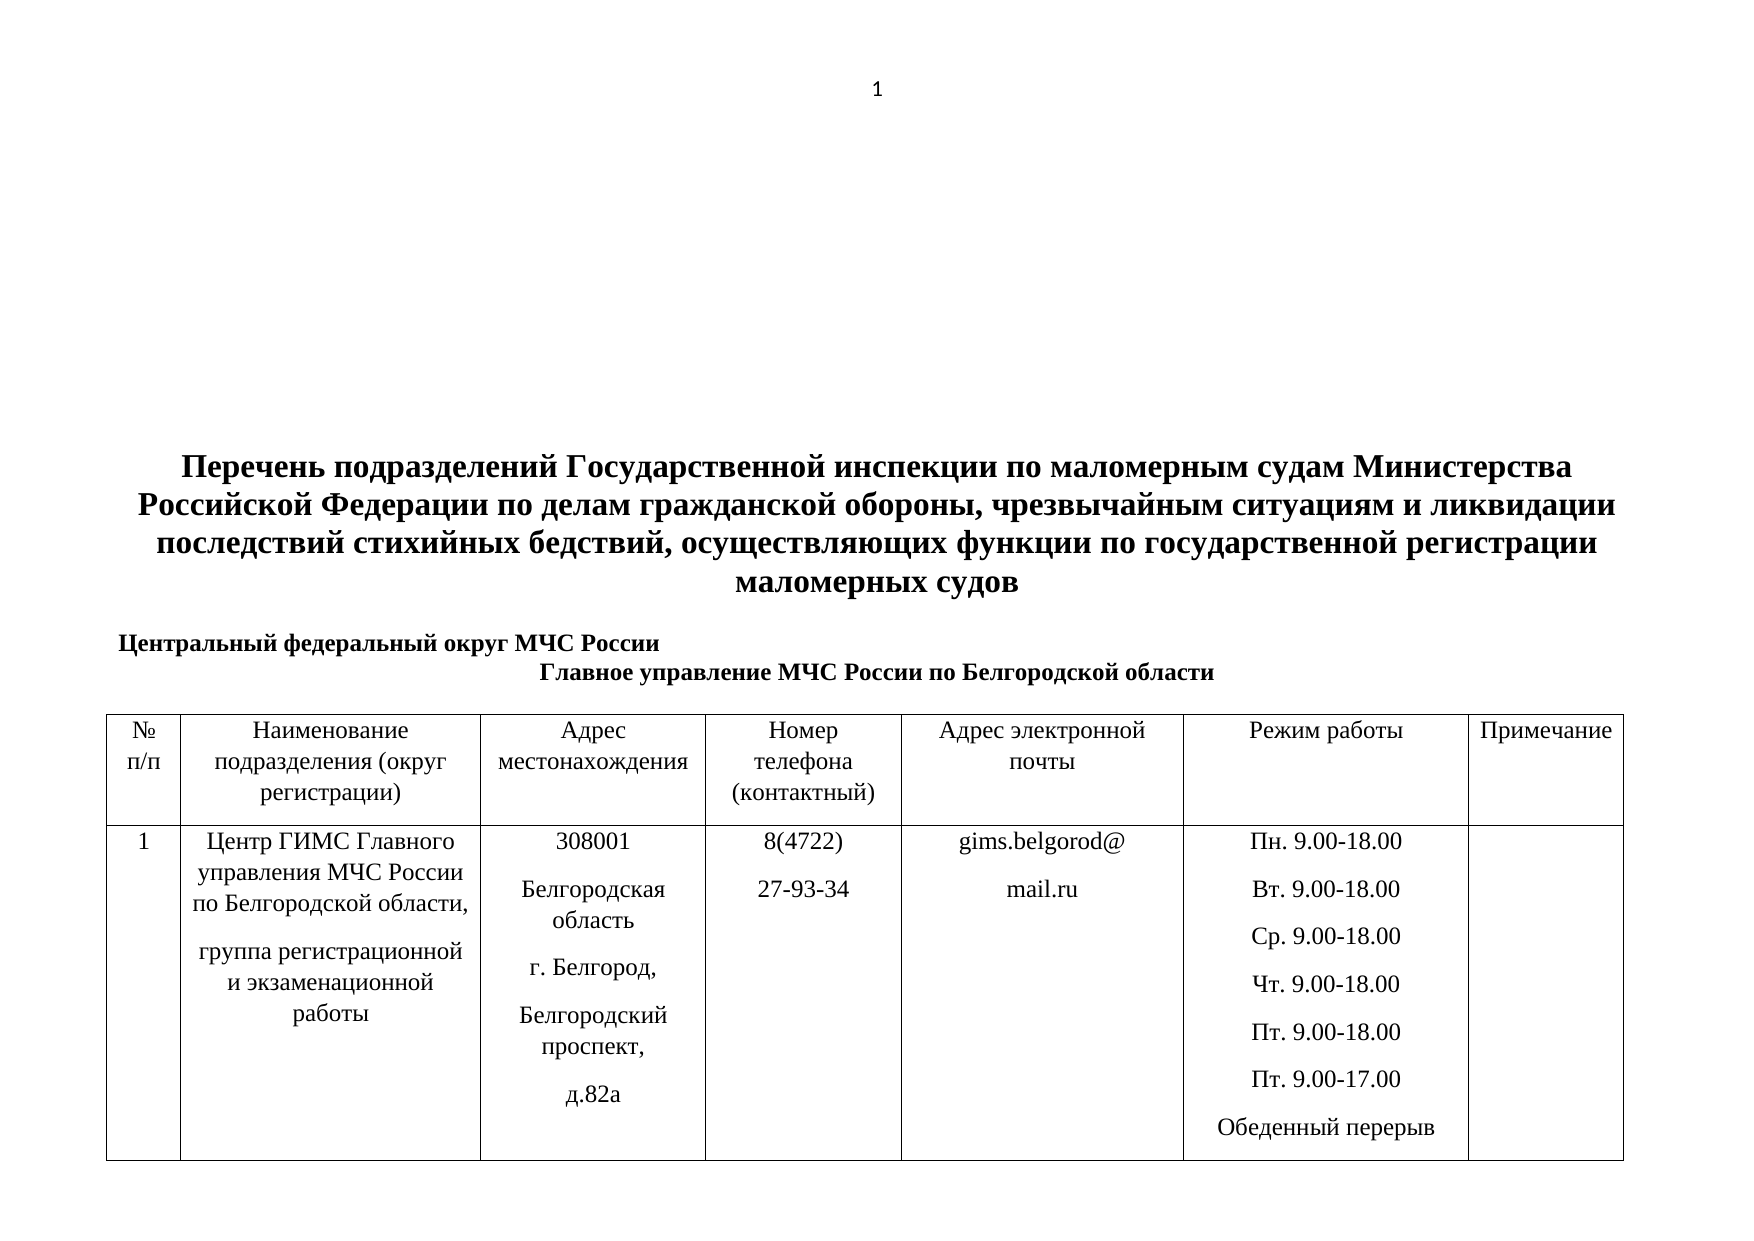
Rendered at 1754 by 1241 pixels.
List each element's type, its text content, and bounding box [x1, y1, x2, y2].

table_cell 1 [107, 826, 180, 1160]
table_header Адрес местонахождения [481, 715, 705, 825]
table_header Режим работы [1184, 715, 1468, 825]
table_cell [481, 826, 705, 1160]
table_header Примечание [1469, 715, 1623, 825]
table_header Наименование подразделения (округ регистрации) [181, 715, 480, 825]
text Перечень подразделений Государственной инспекции по маломерным судам Министерства Российской Федерации по делам гражданской обороны, чрезвычайным ситуациям и ликвидации последствий стихийных бедствий, осуществляющих функции по государственной регистрации маломерных судов [118, 446, 1636, 599]
table_header № п/п [107, 715, 180, 825]
table_header Адрес электронной почты [902, 715, 1183, 825]
text Центральный федеральный округ МЧС России [118, 628, 1636, 657]
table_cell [181, 826, 480, 1160]
table_cell 8(4722) 27-93-34 [706, 826, 901, 1160]
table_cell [1184, 826, 1468, 1160]
text Главное управление МЧС России по Белгородской области [118, 657, 1636, 686]
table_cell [902, 826, 1183, 1160]
table_header Номер телефона (контактный) [706, 715, 901, 825]
table_cell [1469, 826, 1623, 1160]
